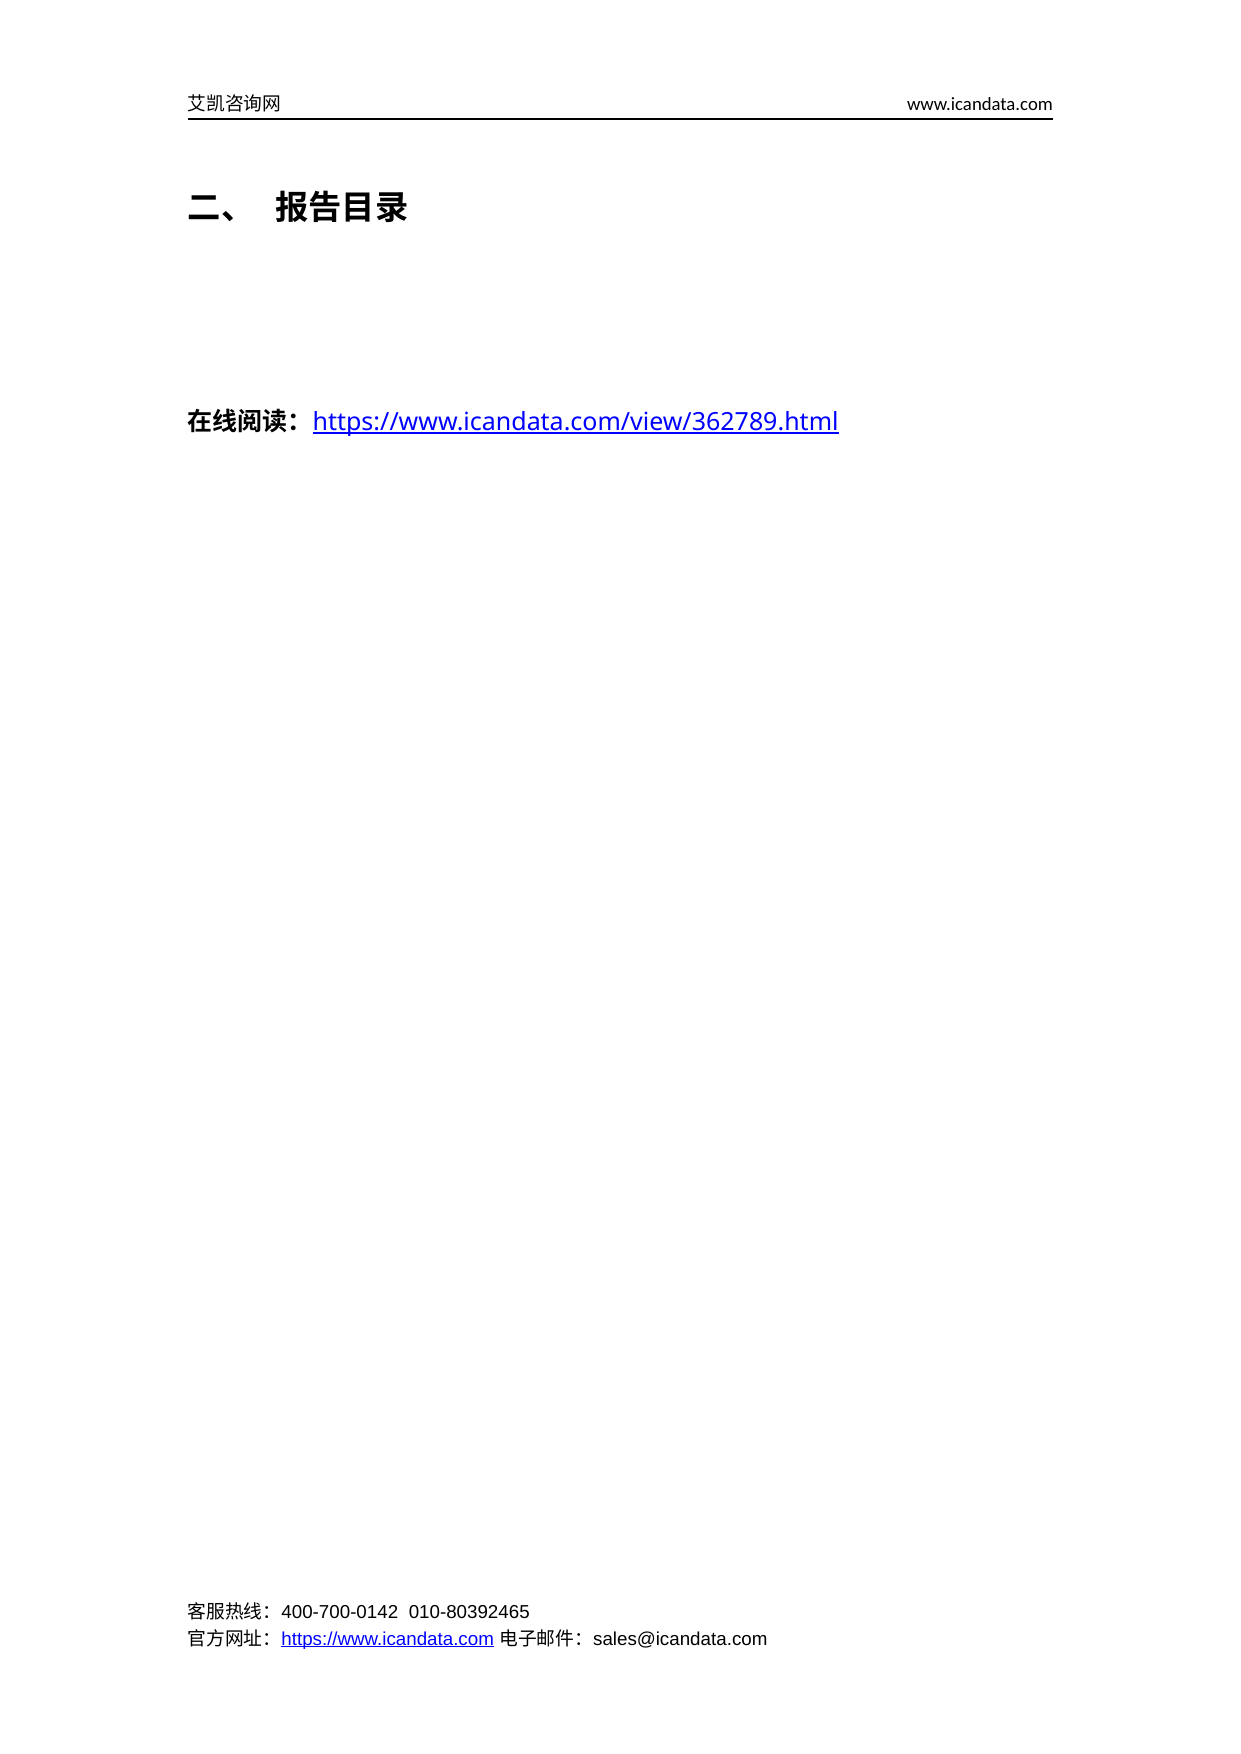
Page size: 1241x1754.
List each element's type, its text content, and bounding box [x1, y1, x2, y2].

subtitle 报告目录 [187, 172, 1053, 237]
text 在线阅读：https://www.icandata.com/view/362789.html [187, 387, 1053, 452]
